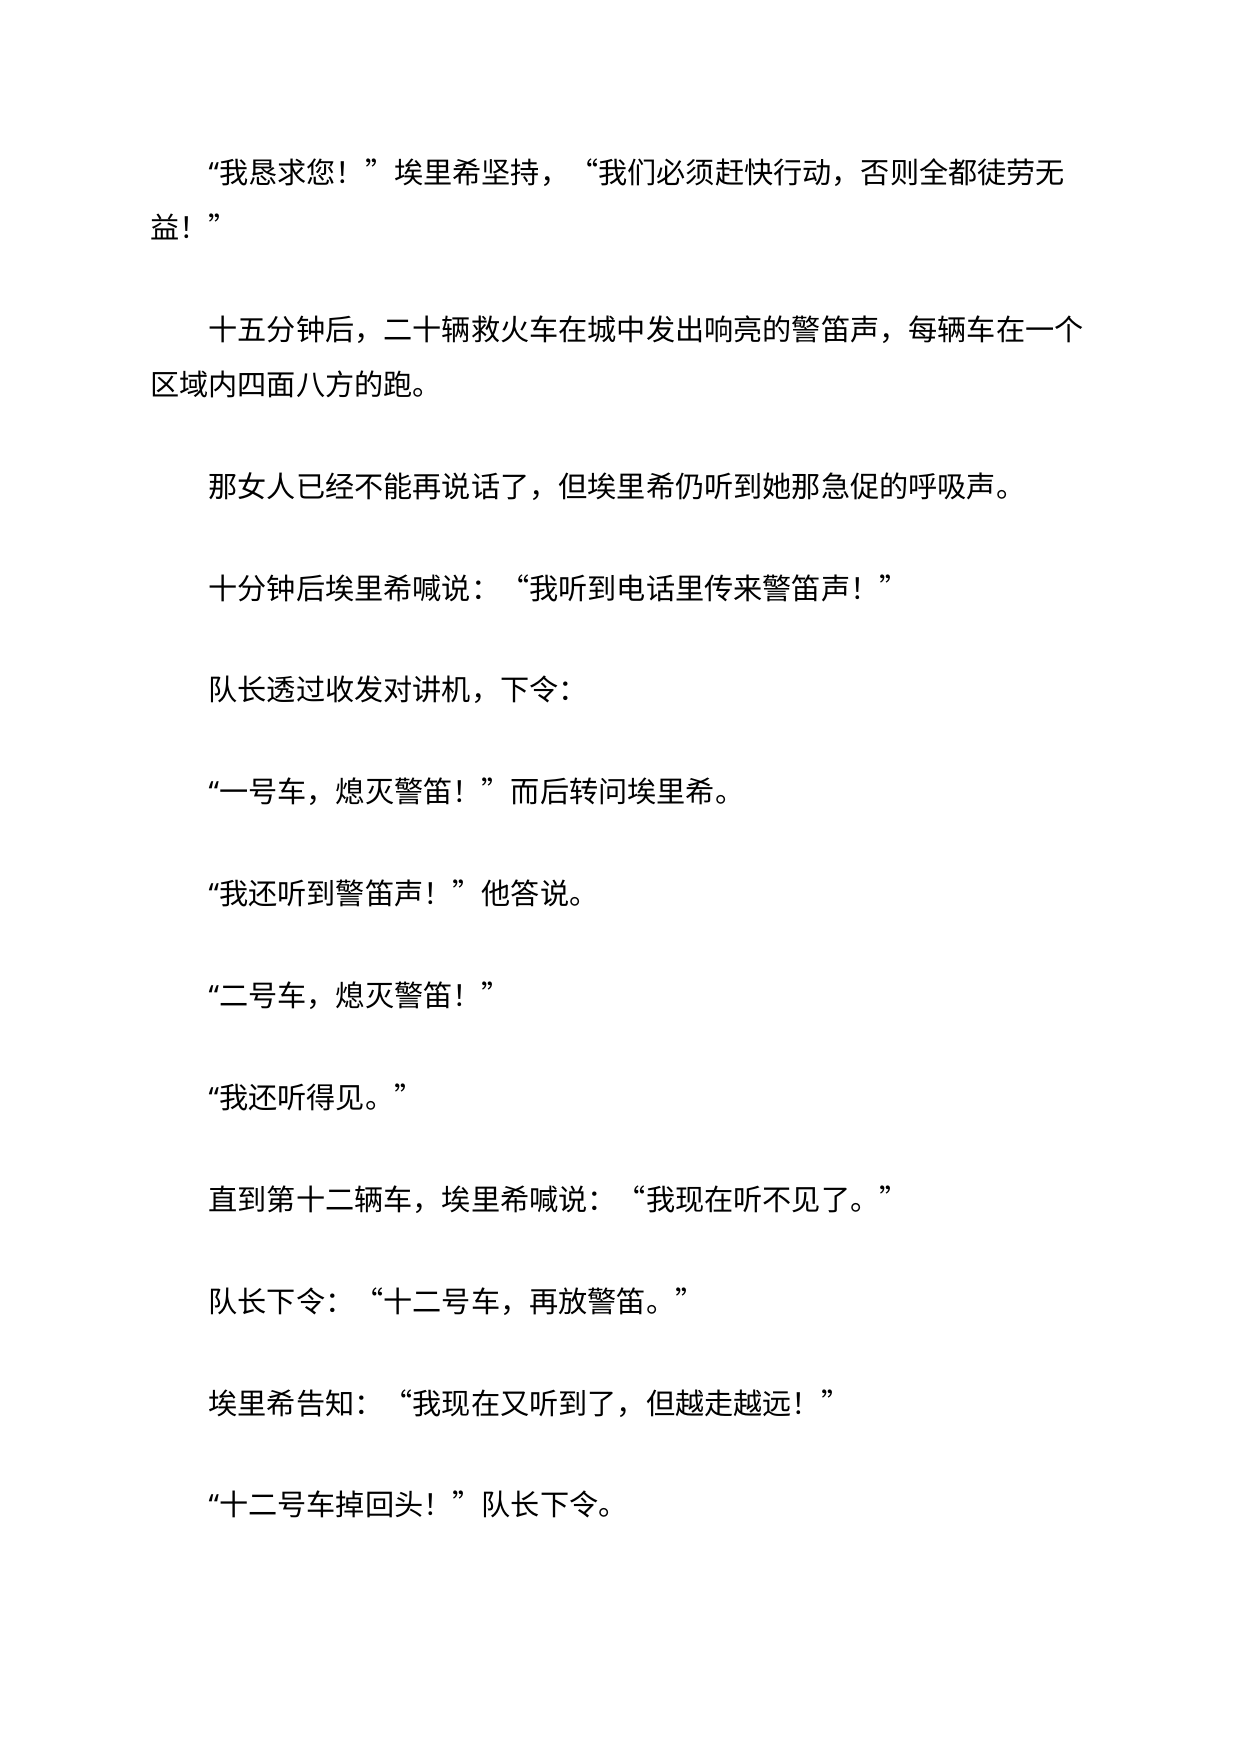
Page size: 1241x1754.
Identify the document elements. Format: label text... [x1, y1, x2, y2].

text 队长下令：“十二号车，再放警笛。” [150, 1278, 1090, 1321]
text 直到第十二辆车，埃里希喊说：“我现在听不见了。” [150, 1177, 1090, 1219]
text 十分钟后埃里希喊说：“我听到电话里传来警笛声！” [150, 565, 1090, 607]
text 十五分钟后，二十辆救火车在城中发出响亮的警笛声，每辆车在一个区域内四面八方的跑。 [150, 307, 1090, 404]
text “我还听得见。” [150, 1075, 1090, 1117]
text “一号车，熄灭警笛！”而后转问埃里希。 [150, 769, 1090, 811]
text “二号车，熄灭警笛！” [150, 973, 1090, 1015]
text 那女人已经不能再说话了，但埃里希仍听到她那急促的呼吸声。 [150, 463, 1090, 506]
text “我恳求您！”埃里希坚持，“我们必须赶快行动，否则全都徒劳无益！” [150, 150, 1090, 247]
text 埃里希告知：“我现在又听到了，但越走越远！” [150, 1380, 1090, 1422]
text “十二号车掉回头！”队长下令。 [150, 1482, 1090, 1524]
text “我还听到警笛声！”他答说。 [150, 871, 1090, 913]
text 队长透过收发对讲机，下令： [150, 667, 1090, 709]
